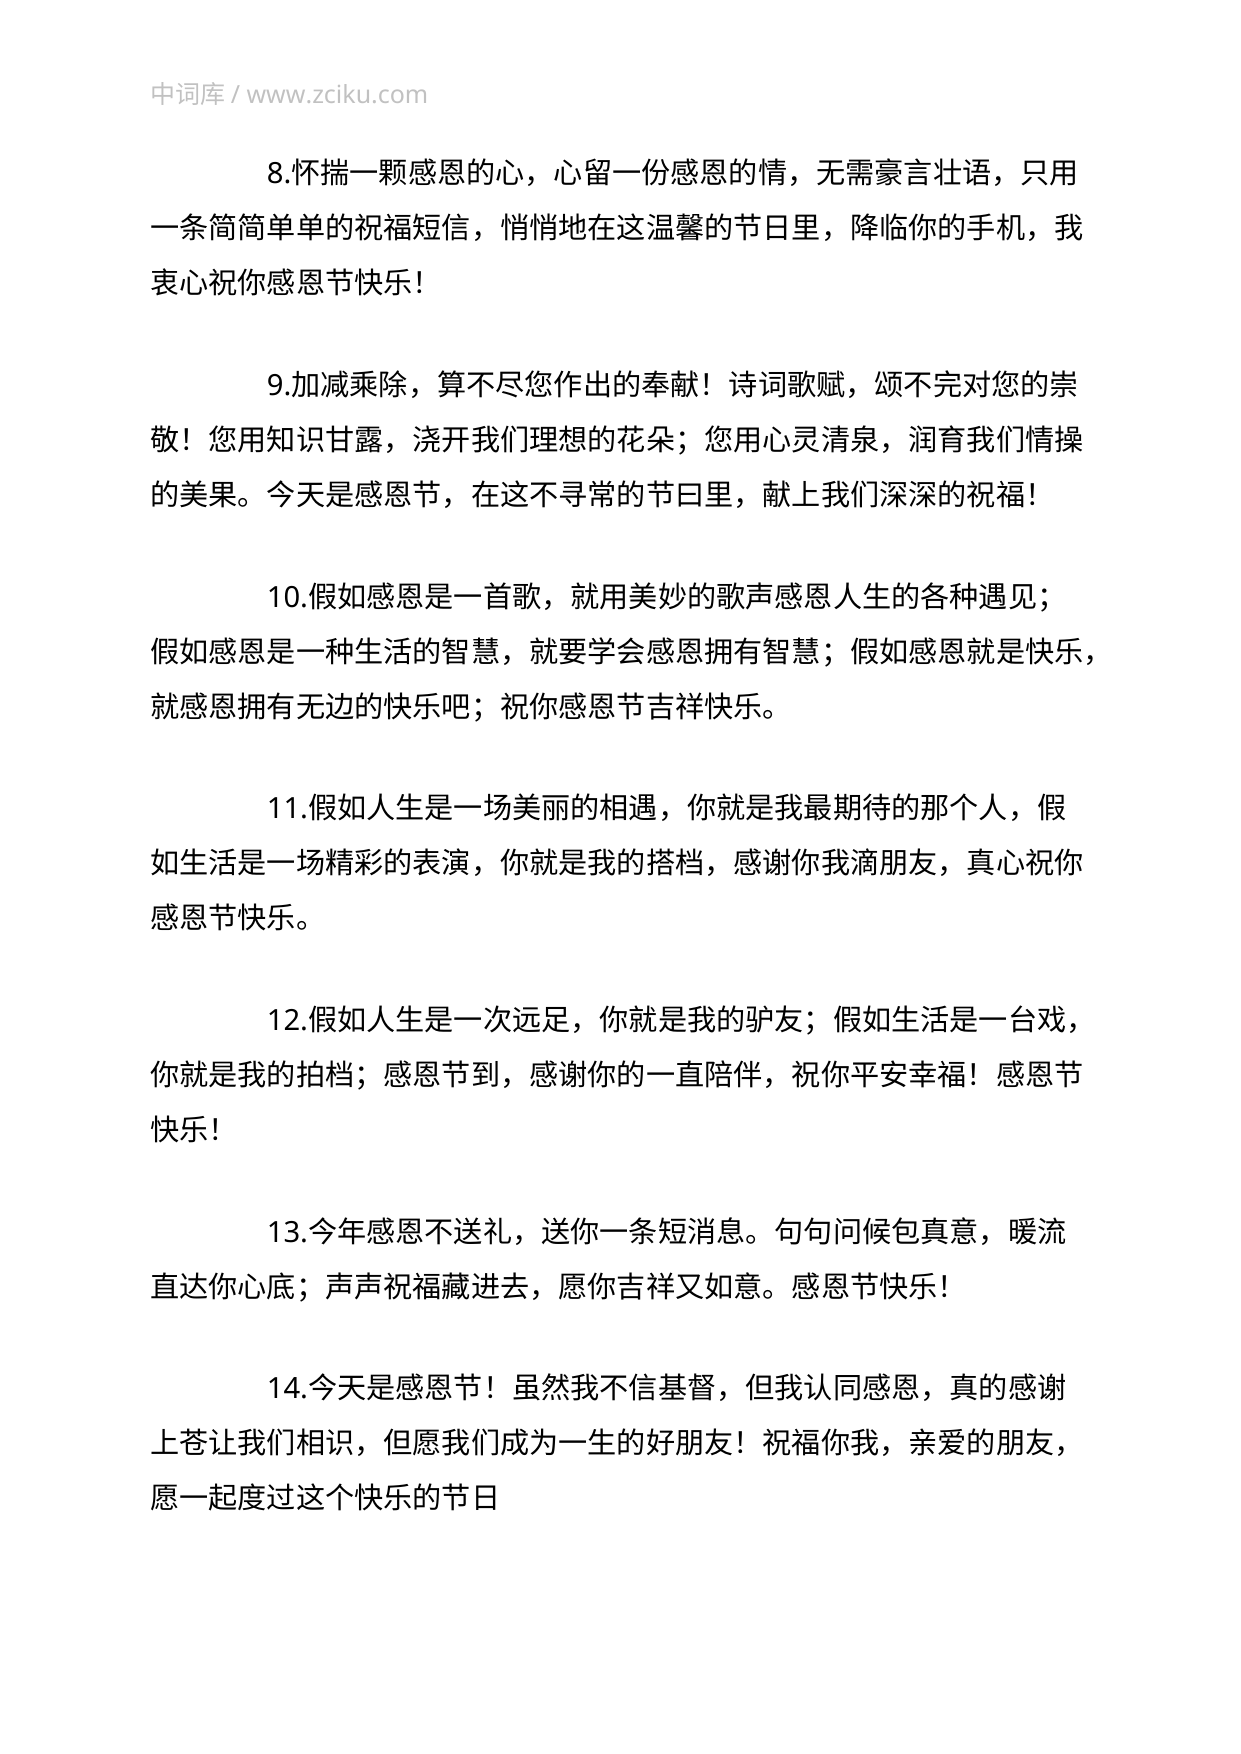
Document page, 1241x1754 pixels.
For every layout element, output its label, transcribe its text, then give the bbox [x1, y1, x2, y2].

text 8.怀揣一颗感恩的心，心留一份感恩的情，无需豪言壮语，只用一条简简单单的祝福短信，悄悄地在这温馨的节日里，降临你的手机，我衷心祝你感恩节快乐！ [150, 150, 1090, 302]
text 12.假如人生是一次远足，你就是我的驴友；假如生活是一台戏，你就是我的拍档；感恩节到，感谢你的一直陪伴，祝你平安幸福！感恩节快乐！ [150, 997, 1090, 1149]
text 14.今天是感恩节！虽然我不信基督，但我认同感恩，真的感谢上苍让我们相识，但愿我们成为一生的好朋友！祝福你我，亲爱的朋友，愿一起度过这个快乐的节日 [150, 1365, 1090, 1517]
text 11.假如人生是一场美丽的相遇，你就是我最期待的那个人，假如生活是一场精彩的表演，你就是我的搭档，感谢你我滴朋友，真心祝你感恩节快乐。 [150, 785, 1090, 937]
text 10.假如感恩是一首歌，就用美妙的歌声感恩人生的各种遇见；假如感恩是一种生活的智慧，就要学会感恩拥有智慧；假如感恩就是快乐，就感恩拥有无边的快乐吧；祝你感恩节吉祥快乐。 [150, 573, 1090, 726]
text 9.加减乘除，算不尽您作出的奉献！诗词歌赋，颂不完对您的崇敬！您用知识甘露，浇开我们理想的花朵；您用心灵清泉，润育我们情操的美果。今天是感恩节，在这不寻常的节曰里，献上我们深深的祝福！ [150, 362, 1090, 514]
text 13.今年感恩不送礼，送你一条短消息。句句问候包真意，暖流直达你心底；声声祝福藏进去，愿你吉祥又如意。感恩节快乐！ [150, 1208, 1090, 1306]
